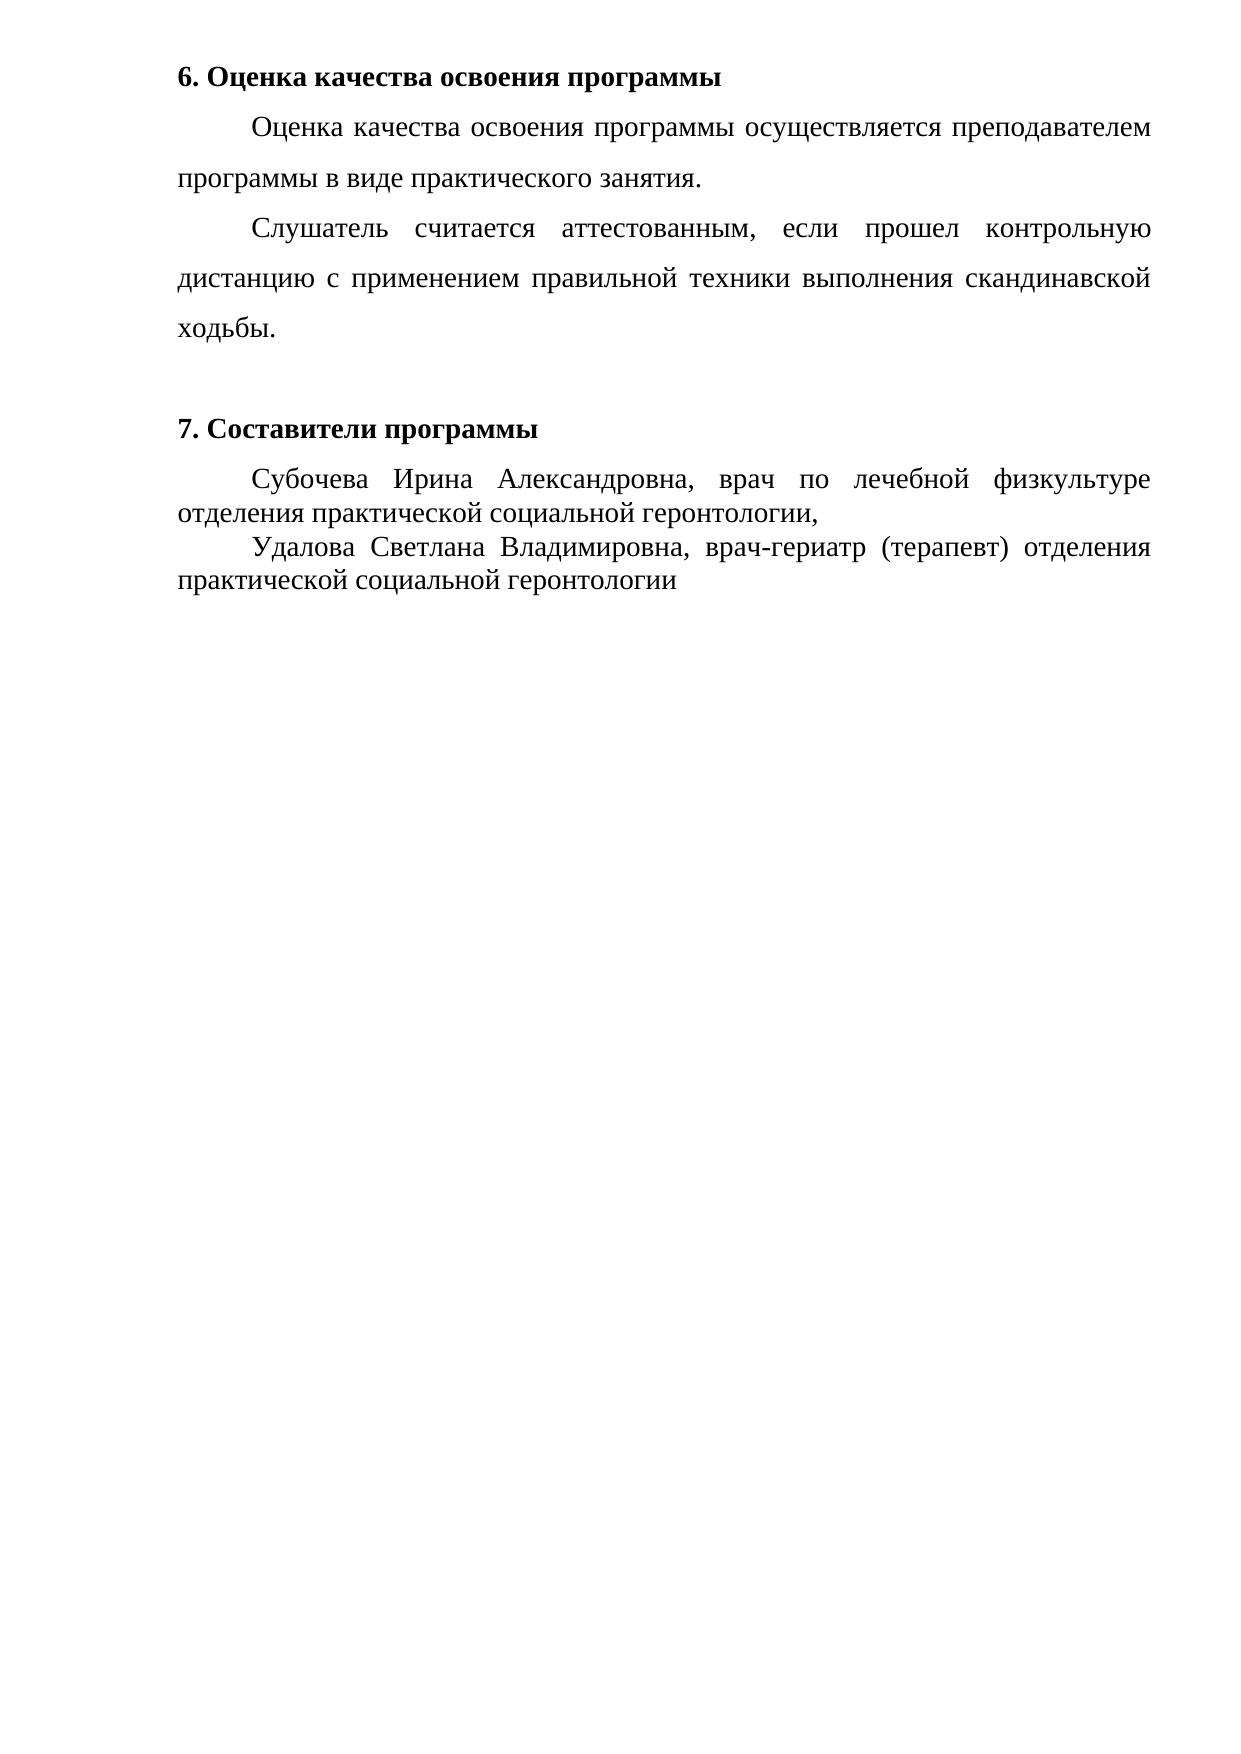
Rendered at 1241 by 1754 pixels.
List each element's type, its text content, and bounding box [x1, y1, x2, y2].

text Слушатель считается аттестованным, если прошел контрольную дистанцию с применением правильной техники выполнения скандинавской ходьбы. [177, 210, 1152, 344]
text Удалова Светлана Владимировна, врач-гериатр (терапевт) отделения практической социальной геронтологии [177, 529, 1152, 596]
text Оценка качества освоения программы осуществляется преподавателем программы в виде практического занятия. [177, 109, 1152, 193]
text 7. Составители программы [177, 411, 1152, 445]
text Субочева Ирина Александровна, врач по лечебной физкультуре отделения практической социальной геронтологии, [177, 462, 1152, 529]
text 6. Оценка качества освоения программы [177, 59, 1152, 93]
